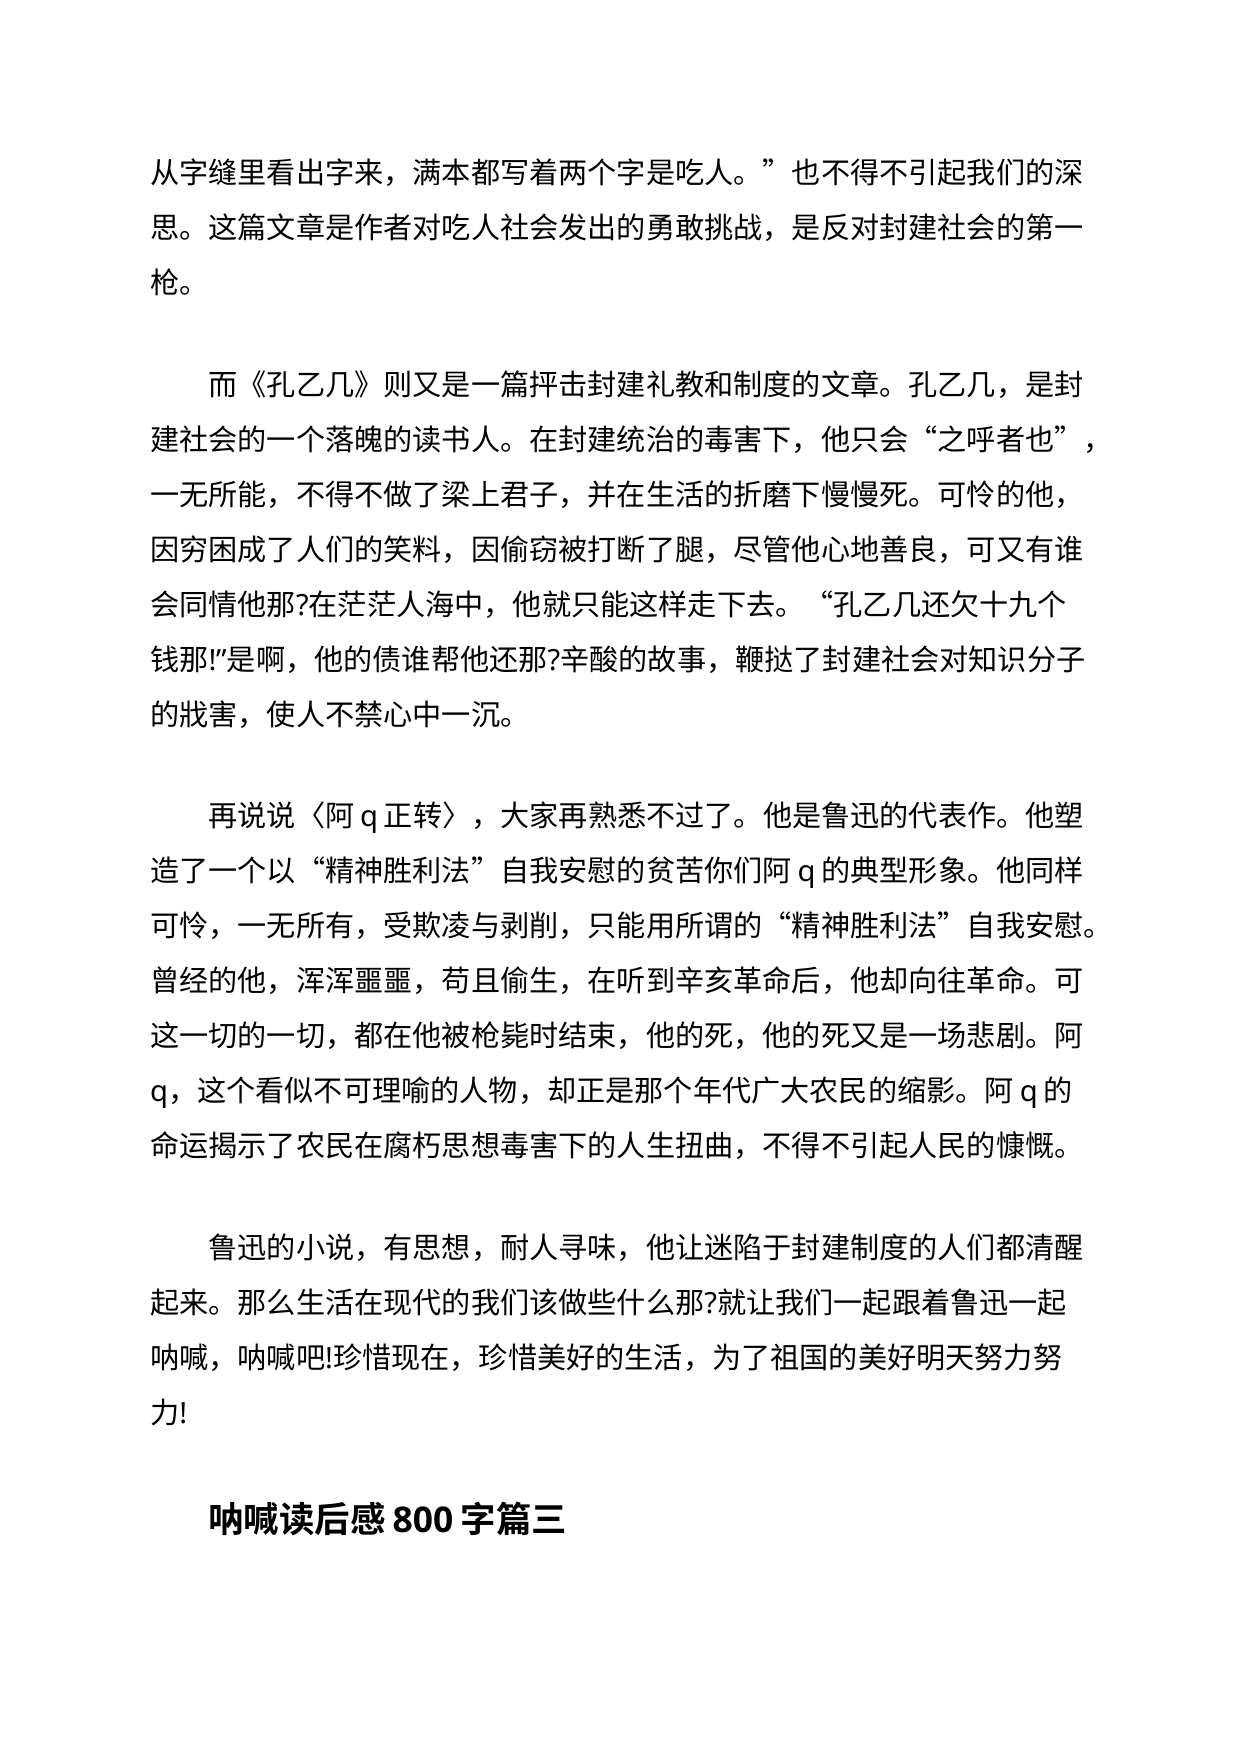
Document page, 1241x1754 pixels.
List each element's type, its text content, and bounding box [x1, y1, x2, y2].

text 呐喊读后感800字篇三 [150, 1491, 1090, 1543]
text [150, 150, 1090, 302]
text 再说说〈阿q正转〉，大家再熟悉不过了。他是鲁迅的代表作。他塑造了一个以“精神胜利法”自我安慰的贫苦你们阿q的典型形象。他同样可怜，一无所有，受欺凌与剥削，只能用所谓的“精神胜利法”自我安慰。曾经的他，浑浑噩噩，苟且偷生，在听到辛亥革命后，他却向往革命。可这一切的一切，都在他被枪毙时结束，他的死，他的死又是一场悲剧。阿q，这个看似不可理喻的人物，却正是那个年代广大农民的缩影。阿q的命运揭示了农民在腐朽思想毒害下的人生扭曲，不得不引起人民的慷慨。 [150, 793, 1090, 1165]
text 而《孔乙几》则又是一篇抨击封建礼教和制度的文章。孔乙几，是封建社会的一个落魄的读书人。在封建统治的毒害下，他只会“之呼者也”，一无所能，不得不做了梁上君子，并在生活的折磨下慢慢死。可怜的他，因穷困成了人们的笑料，因偷窃被打断了腿，尽管他心地善良，可又有谁会同情他那?在茫茫人海中，他就只能这样走下去。“孔乙几还欠十九个钱那!”是啊，他的债谁帮他还那?辛酸的故事，鞭挞了封建社会对知识分子的戕害，使人不禁心中一沉。 [150, 362, 1090, 733]
text 鲁迅的小说，有思想，耐人寻味，他让迷陷于封建制度的人们都清醒起来。那么生活在现代的我们该做些什么那?就让我们一起跟着鲁迅一起呐喊，呐喊吧!珍惜现在，珍惜美好的生活，为了祖国的美好明天努力努力! [150, 1224, 1090, 1432]
